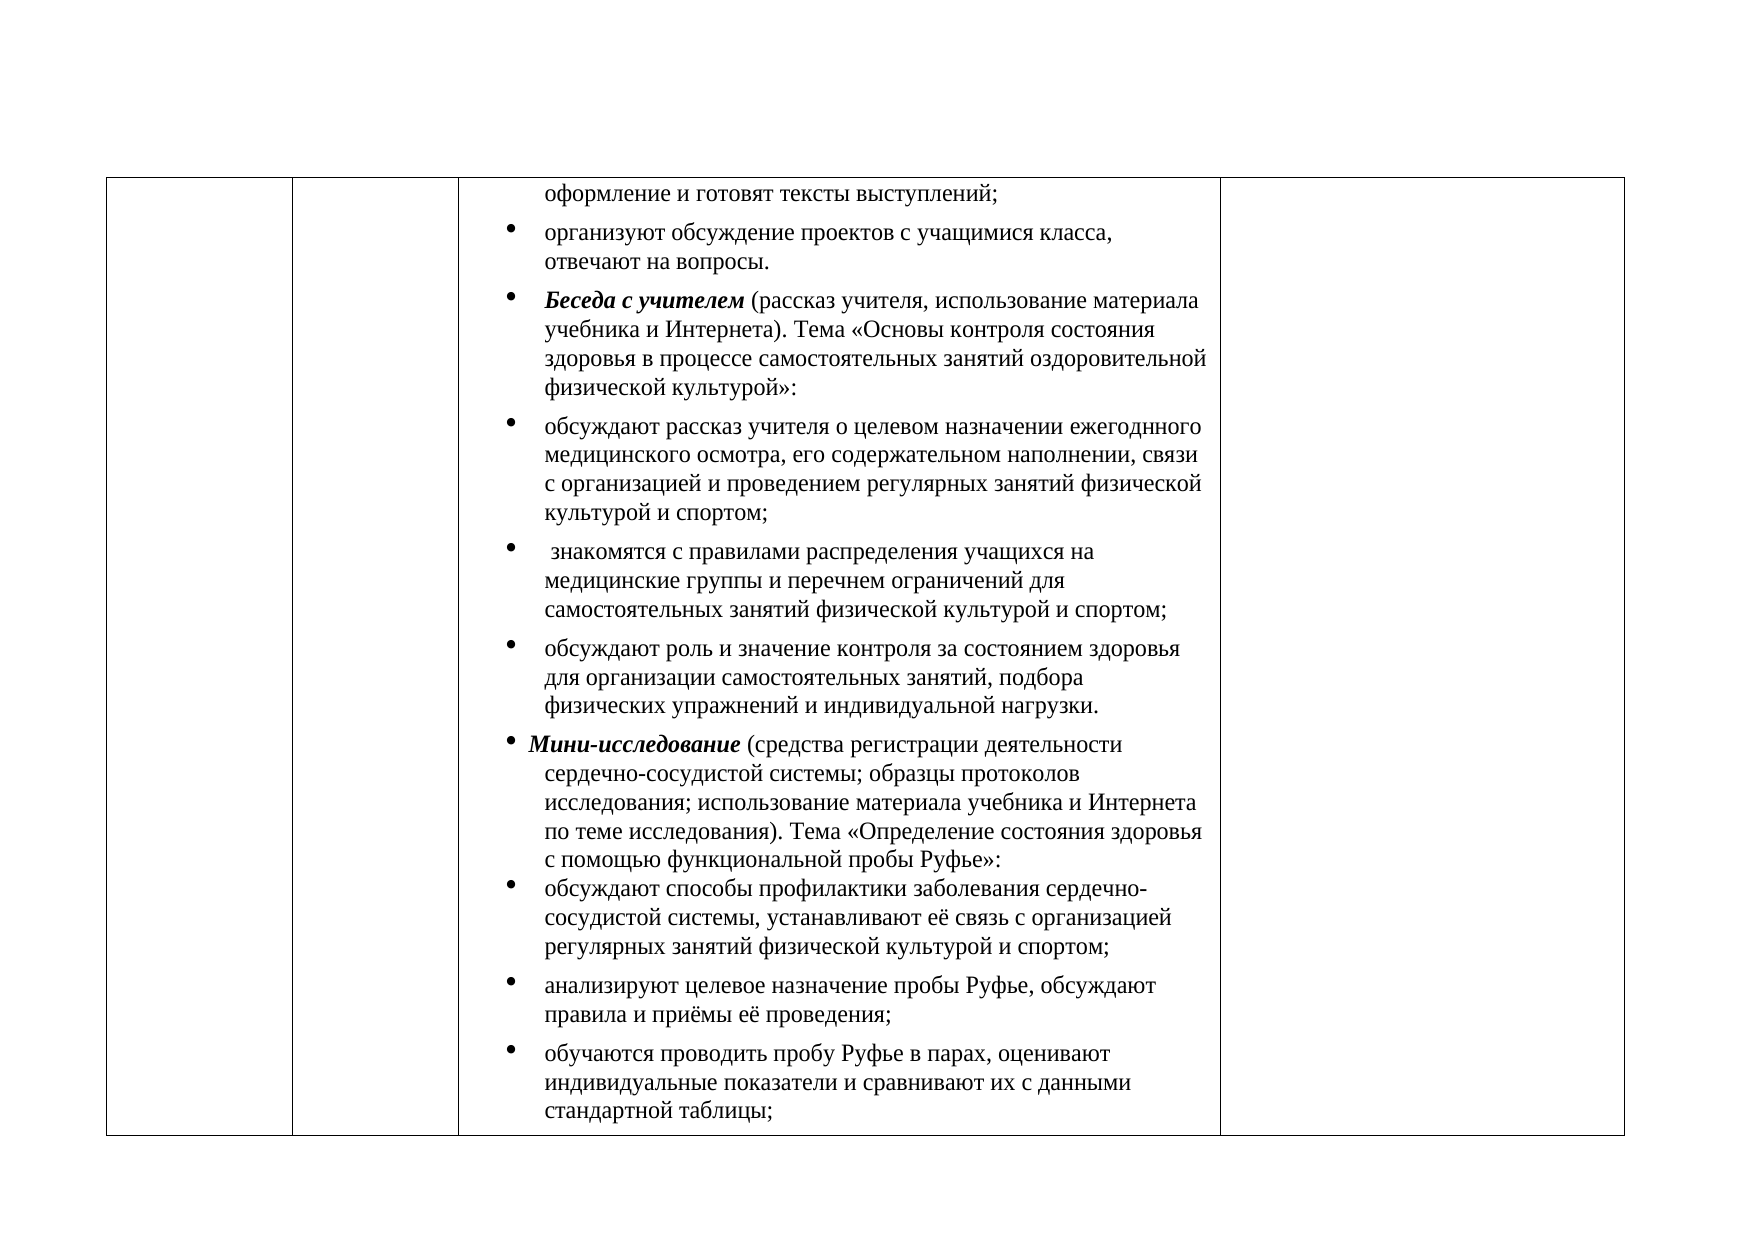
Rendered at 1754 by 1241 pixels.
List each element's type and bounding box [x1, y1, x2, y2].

table_cell [293, 178, 458, 1134]
table_cell [107, 178, 292, 1134]
table_cell [459, 178, 1220, 1134]
table_cell [1221, 178, 1624, 1134]
